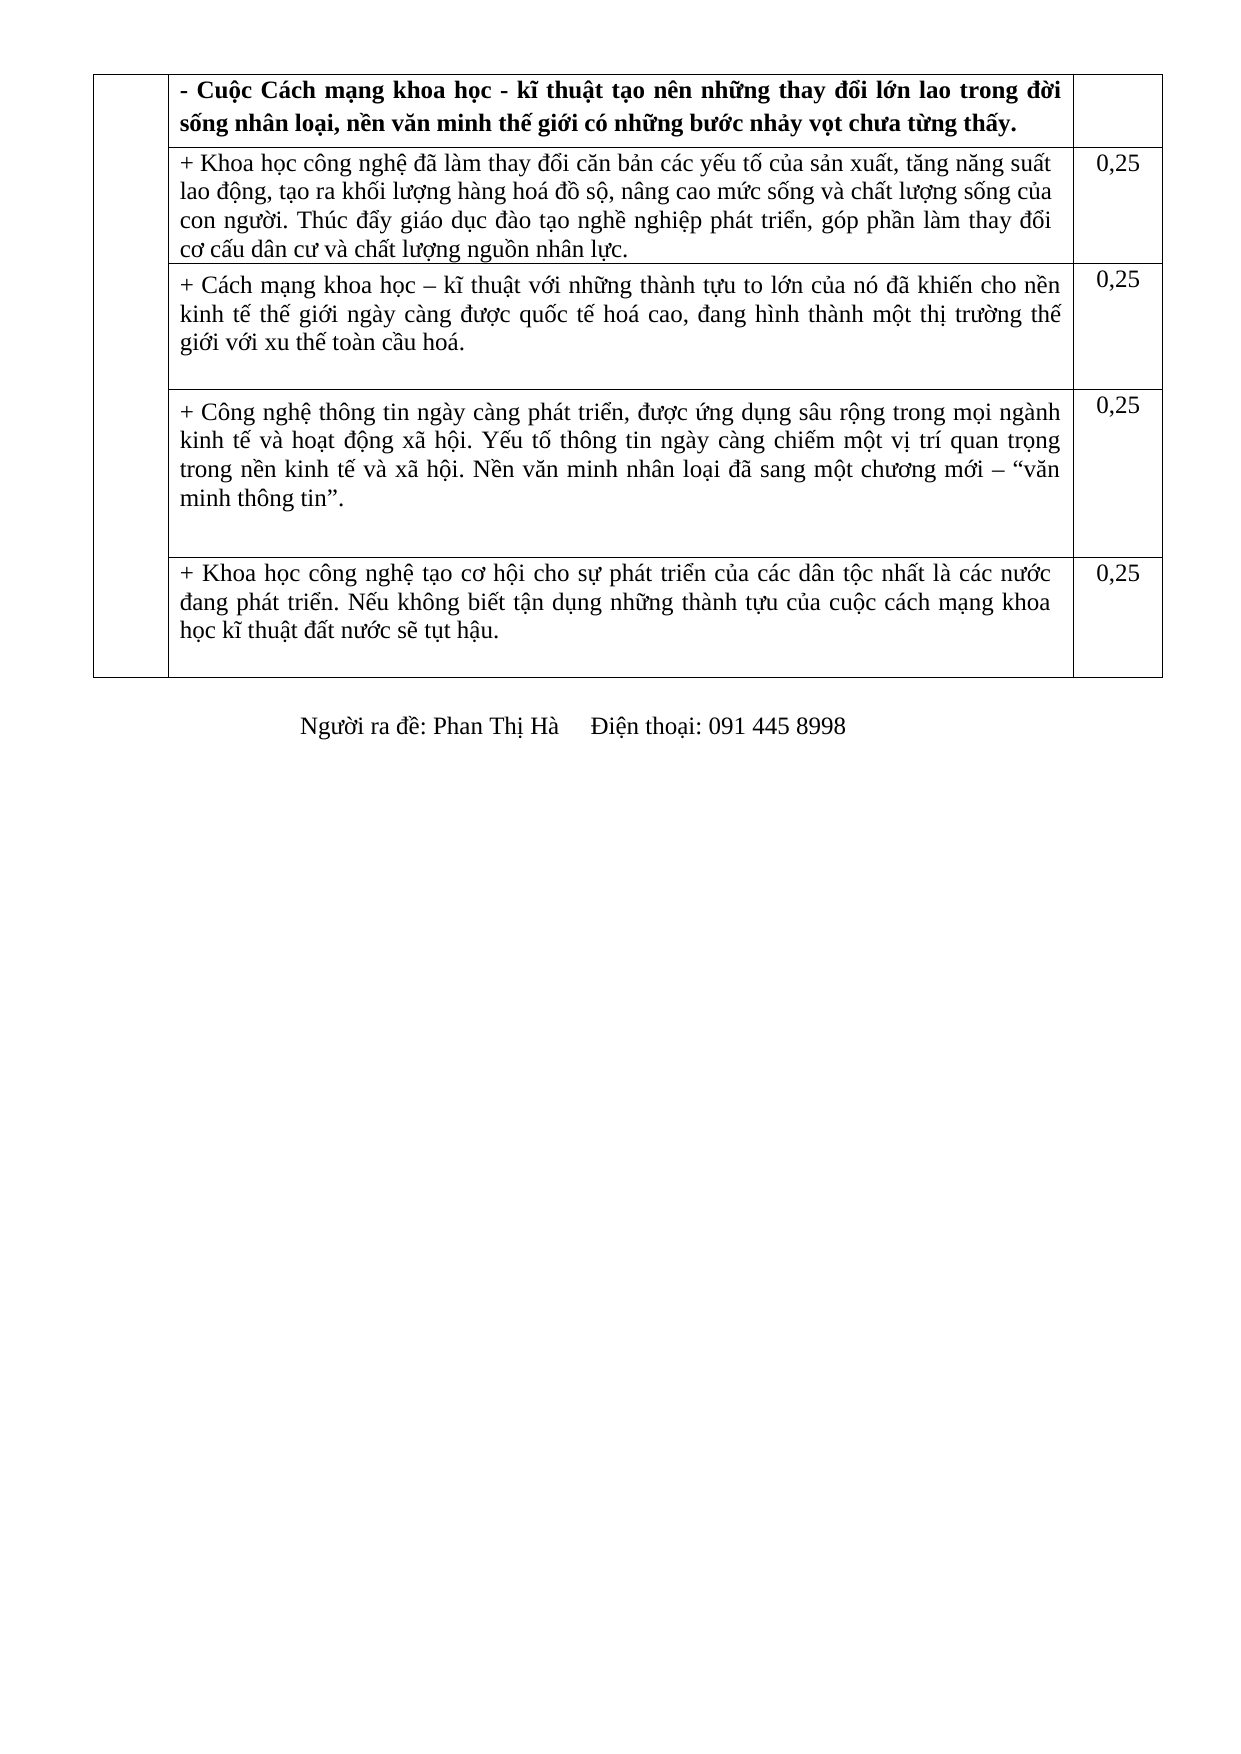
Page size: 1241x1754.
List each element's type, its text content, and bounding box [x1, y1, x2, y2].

table_cell + Công nghệ thông tin ngày càng phát triển, được ứng dụng sâu rộng trong mọi ngành kinh tế và hoạt động xã hội. Yếu tố thông tin ngày càng chiếm một vị trí quan trọng trong nền kinh tế và xã hội. Nền văn minh nhân loại đã sang một chương mới – “văn minh thông tin”. [169, 390, 1073, 557]
table_cell 0,25 [1074, 148, 1162, 263]
text Người ra đề: Phan Thị Hà Điện thoại: 091 445 8998 [150, 711, 1152, 740]
table_cell [1074, 75, 1162, 147]
table_cell - Cuộc Cách mạng khoa học - kĩ thuật tạo nên những thay đổi lớn lao trong đời sống nhân loại, nền văn minh thế giới có những bước nhảy vọt chưa từng thấy. [169, 75, 1073, 147]
table_cell + Cách mạng khoa học – kĩ thuật với những thành tựu to lớn của nó đã khiến cho nền kinh tế thế giới ngày càng được quốc tế hoá cao, đang hình thành một thị trường thế giới với xu thế toàn cầu hoá. [169, 264, 1073, 389]
table_cell + Khoa học công nghệ đã làm thay đổi căn bản các yếu tố của sản xuất, tăng năng suất lao động, tạo ra khối lượng hàng hoá đồ sộ, nâng cao mức sống và chất lượng sống của con người. Thúc đẩy giáo dục đào tạo nghề nghiệp phát triển, góp phần làm thay đổi cơ cấu dân cư và chất lượng nguồn nhân lực. [169, 148, 1073, 263]
table_cell + Khoa học công nghệ tạo cơ hội cho sự phát triển của các dân tộc nhất là các nước đang phát triển. Nếu không biết tận dụng những thành tựu của cuộc cách mạng khoa học kĩ thuật đất nước sẽ tụt hậu. [169, 558, 1073, 677]
table_cell 0,25 [1074, 264, 1162, 389]
table_cell 0,25 [1074, 558, 1162, 677]
table_cell 0,25 [1074, 390, 1162, 557]
